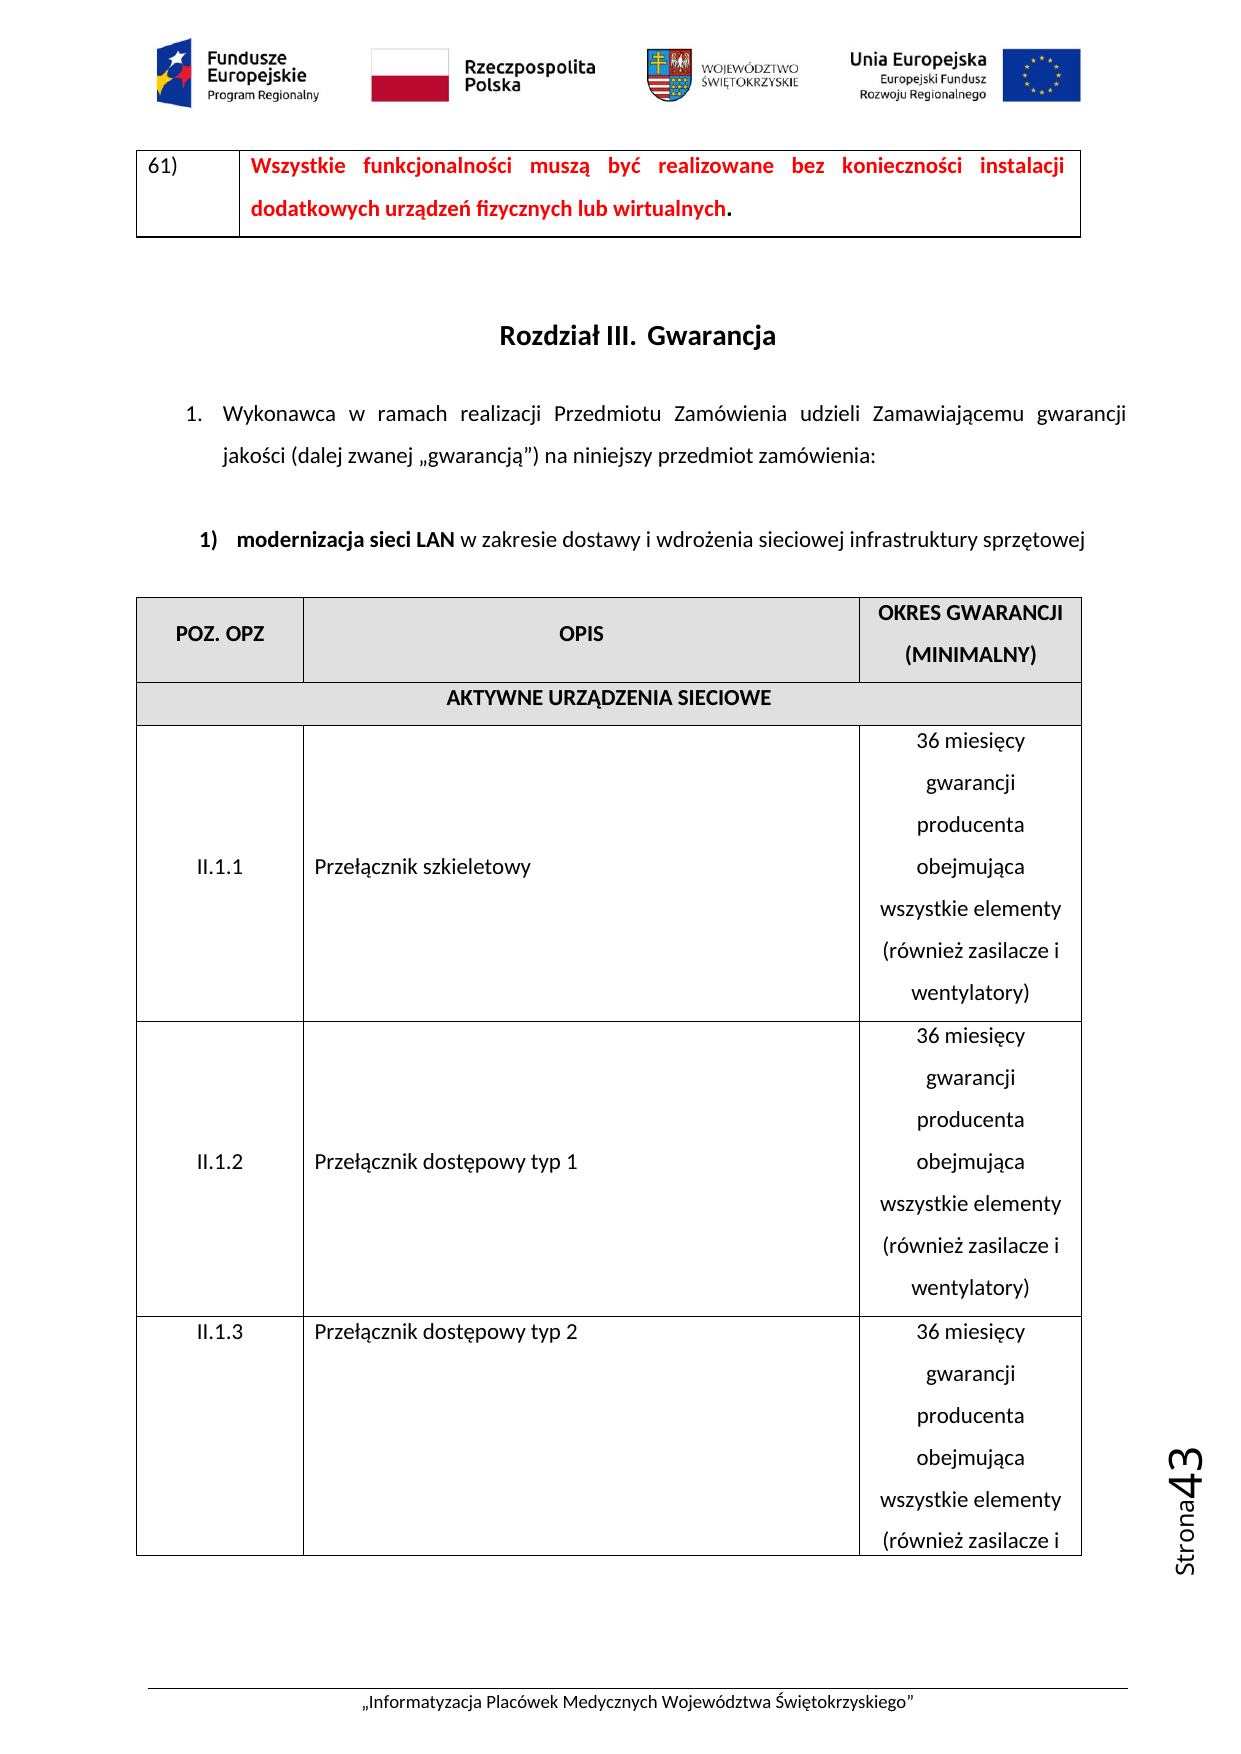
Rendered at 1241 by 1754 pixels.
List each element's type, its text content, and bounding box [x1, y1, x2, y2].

table_cell 36 miesięcy gwarancji producenta obejmująca wszystkie elementy (również zasilacze i wentylatory) [860, 726, 1081, 1021]
table_cell Przełącznik szkieletowy [304, 726, 859, 1021]
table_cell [860, 1022, 1081, 1316]
picture [147, 29, 1088, 115]
list Wykonawca w ramach realizacji Przedmiotu Zamówienia udzieli Zamawiającemu gwarancji jakości (dalej zwanej „gwarancją”) na niniejszy przedmiot zamówienia: [185, 399, 1128, 469]
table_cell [860, 1317, 1081, 1555]
table_cell II.1.2 [137, 1022, 303, 1316]
table_cell II.1.3 [137, 1317, 303, 1555]
table_header Opis [304, 598, 859, 682]
list modernizacja sieci LAN w zakresie dostawy i wdrożenia sieciowej infrastruktury sprzętowej [199, 526, 1128, 553]
table_cell Przełącznik dostępowy typ 1 [304, 1022, 859, 1316]
table_header Okres gwarancji (minimalny) [860, 598, 1081, 682]
table_cell [137, 151, 239, 236]
table_header Poz. OPZ [137, 598, 303, 682]
table_cell Wszystkie funkcjonalności muszą być realizowane bez konieczności instalacji dodatkowych urządzeń fizycznych lub wirtualnych. [240, 151, 1080, 236]
subtitle Gwarancja [148, 317, 1128, 353]
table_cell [304, 1317, 859, 1555]
table_cell AKTYWNE URZĄDZENIA SIECIOWE [137, 683, 1081, 725]
table_cell II.1.1 [137, 726, 303, 1021]
